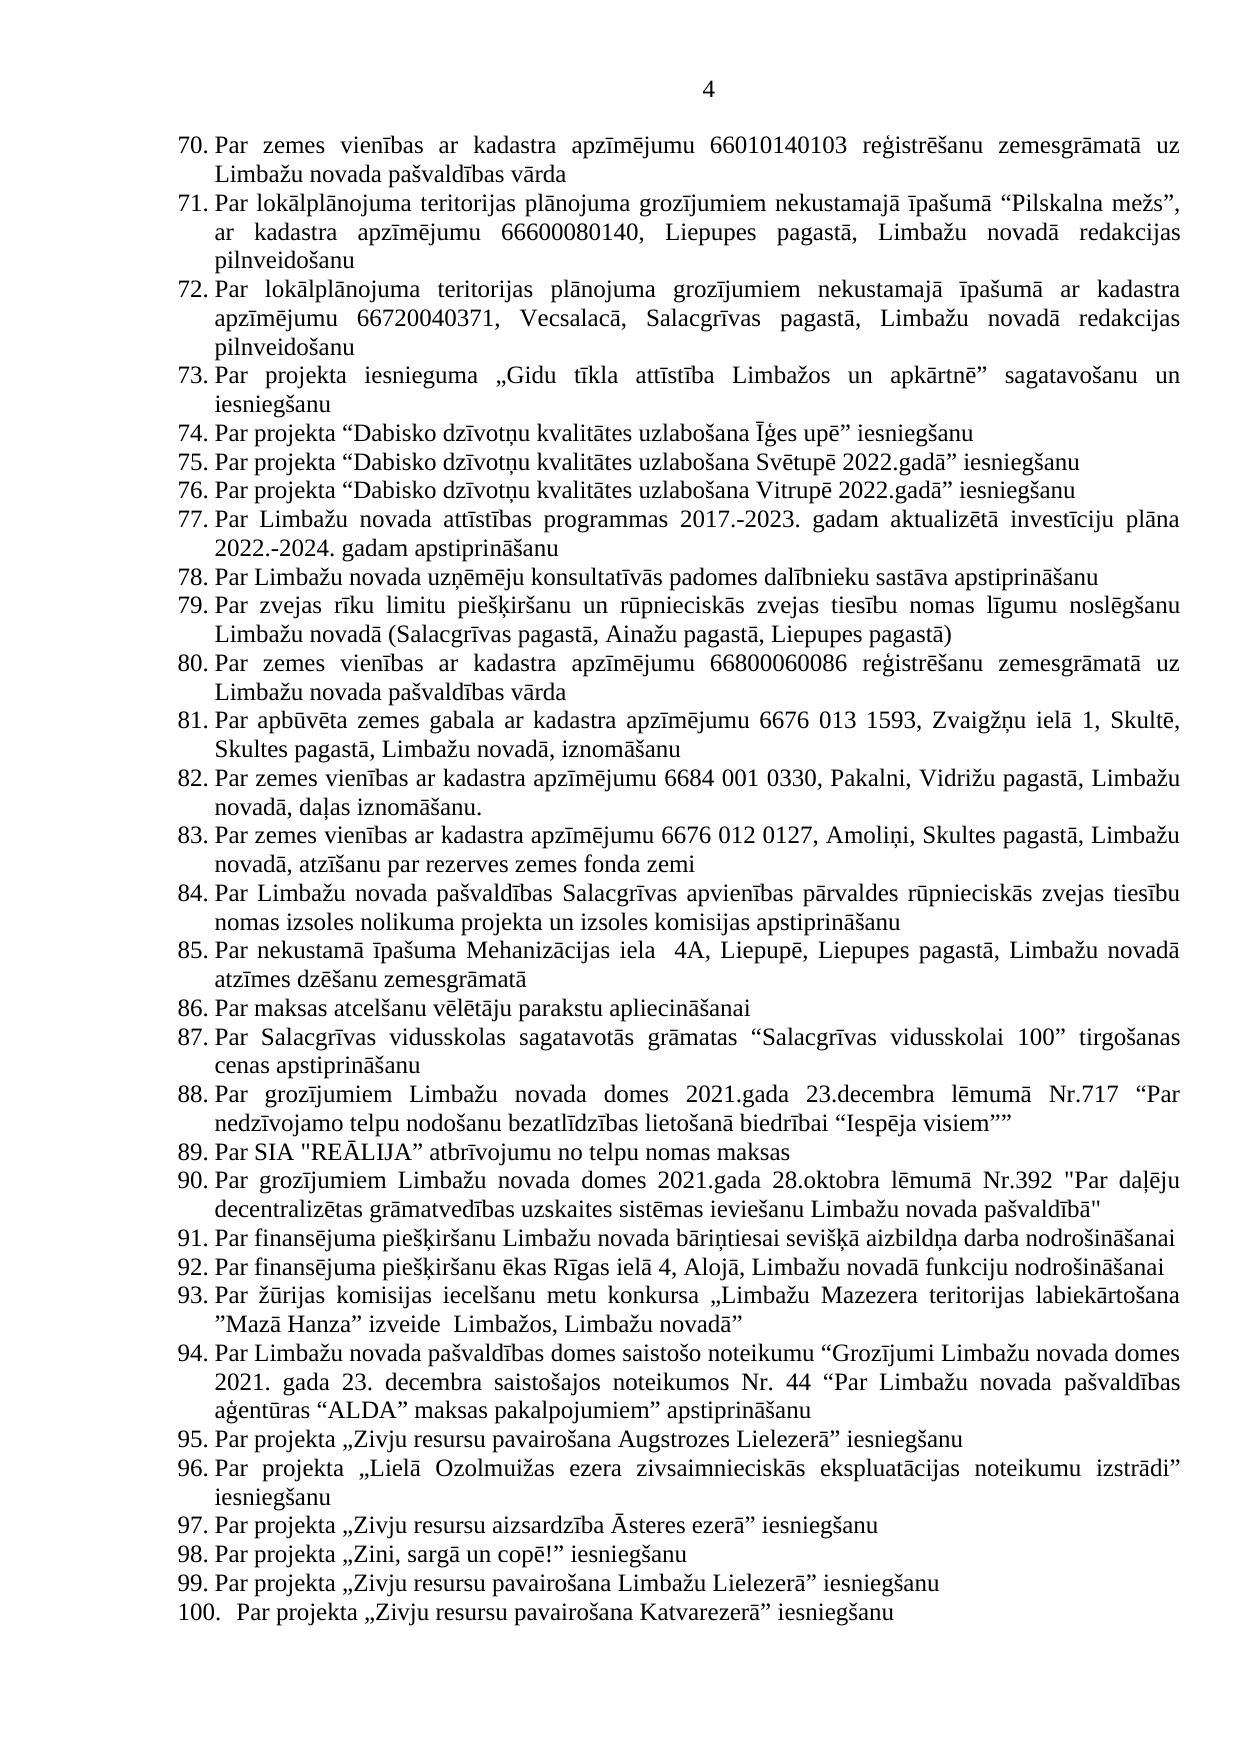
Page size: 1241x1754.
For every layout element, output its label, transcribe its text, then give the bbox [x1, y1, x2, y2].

list Par Limbažu novada uzņēmēju konsultatīvās padomes dalībnieku sastāva apstiprināšanu [177, 562, 1181, 591]
list Par apbūvēta zemes gabala ar kadastra apzīmējumu 6676 013 1593, Zvaigžņu ielā 1, Skultē, Skultes pagastā, Limbažu novadā, iznomāšanu [177, 706, 1181, 763]
list Par projekta „Zivju resursu aizsardzība Āsteres ezerā” iesniegšanu [177, 1511, 1181, 1539]
list Par finansējuma piešķiršanu ēkas Rīgas ielā 4, Alojā, Limbažu novadā funkciju nodrošināšanai [177, 1252, 1181, 1281]
list Par projekta „Zini, sargā un copē!” iesniegšanu [177, 1539, 1181, 1568]
list Par zemes vienības ar kadastra apzīmējumu 66010140103 reģistrēšanu zemesgrāmatā uz Limbažu novada pašvaldības vārda [177, 131, 1181, 188]
list Par lokālplānojuma teritorijas plānojuma grozījumiem nekustamajā īpašumā ar kadastra apzīmējumu 66720040371, Vecsalacā, Salacgrīvas pagastā, Limbažu novadā redakcijas pilnveidošanu [177, 274, 1181, 361]
list Par grozījumiem Limbažu novada domes 2021.gada 28.oktobra lēmumā Nr.392 "Par daļēju decentralizētas grāmatvedības uzskaites sistēmas ieviešanu Limbažu novada pašvaldībā" [177, 1166, 1181, 1223]
list Par žūrijas komisijas iecelšanu metu konkursa „Limbažu Mazezera teritorijas labiekārtošana ”Mazā Hanza” izveide Limbažos, Limbažu novadā” [177, 1281, 1181, 1338]
list Par projekta „Lielā Ozolmuižas ezera zivsaimnieciskās ekspluatācijas noteikumu izstrādi” iesniegšanu [177, 1453, 1181, 1511]
list Par projekta iesnieguma „Gidu tīkla attīstība Limbažos un apkārtnē” sagatavošanu un iesniegšanu [177, 361, 1181, 418]
list Par grozījumiem Limbažu novada domes 2021.gada 23.decembra lēmumā Nr.717 “Par nedzīvojamo telpu nodošanu bezatlīdzības lietošanā biedrībai “Iespēja visiem”” [177, 1079, 1181, 1137]
list Par zvejas rīku limitu piešķiršanu un rūpnieciskās zvejas tiesību nomas līgumu noslēgšanu Limbažu novadā (Salacgrīvas pagastā, Ainažu pagastā, Liepupes pagastā) [177, 591, 1181, 648]
list Par zemes vienības ar kadastra apzīmējumu 6684 001 0330, Pakalni, Vidrižu pagastā, Limbažu novadā, daļas iznomāšanu. [177, 763, 1181, 821]
list Par Salacgrīvas vidusskolas sagatavotās grāmatas “Salacgrīvas vidusskolai 100” tirgošanas cenas apstiprināšanu [177, 1022, 1181, 1079]
list Par projekta „Zivju resursu pavairošana Augstrozes Lielezerā” iesniegšanu [177, 1424, 1181, 1453]
list Par Limbažu novada pašvaldības Salacgrīvas apvienības pārvaldes rūpnieciskās zvejas tiesību nomas izsoles nolikuma projekta un izsoles komisijas apstiprināšanu [177, 878, 1181, 936]
list Par projekta “Dabisko dzīvotņu kvalitātes uzlabošana Vitrupē 2022.gadā” iesniegšanu [177, 476, 1181, 504]
list Par finansējuma piešķiršanu Limbažu novada bāriņtiesai sevišķā aizbildņa darba nodrošināšanai [177, 1223, 1181, 1252]
list Par maksas atcelšanu vēlētāju parakstu apliecināšanai [177, 993, 1181, 1022]
list Par nekustamā īpašuma Mehanizācijas iela 4A, Liepupē, Liepupes pagastā, Limbažu novadā atzīmes dzēšanu zemesgrāmatā [177, 936, 1181, 993]
list Par zemes vienības ar kadastra apzīmējumu 66800060086 reģistrēšanu zemesgrāmatā uz Limbažu novada pašvaldības vārda [177, 648, 1181, 706]
list Par lokālplānojuma teritorijas plānojuma grozījumiem nekustamajā īpašumā “Pilskalna mežs”, ar kadastra apzīmējumu 66600080140, Liepupes pagastā, Limbažu novadā redakcijas pilnveidošanu [177, 188, 1181, 274]
list Par zemes vienības ar kadastra apzīmējumu 6676 012 0127, Amoliņi, Skultes pagastā, Limbažu novadā, atzīšanu par rezerves zemes fonda zemi [177, 821, 1181, 878]
list Par Limbažu novada pašvaldības domes saistošo noteikumu “Grozījumi Limbažu novada domes 2021. gada 23. decembra saistošajos noteikumos Nr. 44 “Par Limbažu novada pašvaldības aģentūras “ALDA” maksas pakalpojumiem” apstiprināšanu [177, 1338, 1181, 1424]
list Par projekta „Zivju resursu pavairošana Katvarezerā” iesniegšanu [177, 1597, 1181, 1626]
list Par projekta “Dabisko dzīvotņu kvalitātes uzlabošana Svētupē 2022.gadā” iesniegšanu [177, 447, 1181, 476]
list Par projekta „Zivju resursu pavairošana Limbažu Lielezerā” iesniegšanu [177, 1568, 1181, 1597]
list Par SIA "REĀLIJA” atbrīvojumu no telpu nomas maksas [177, 1137, 1181, 1166]
list Par projekta “Dabisko dzīvotņu kvalitātes uzlabošana Īģes upē” iesniegšanu [177, 418, 1181, 447]
list Par Limbažu novada attīstības programmas 2017.-2023. gadam aktualizētā investīciju plāna 2022.-2024. gadam apstiprināšanu [177, 504, 1181, 562]
